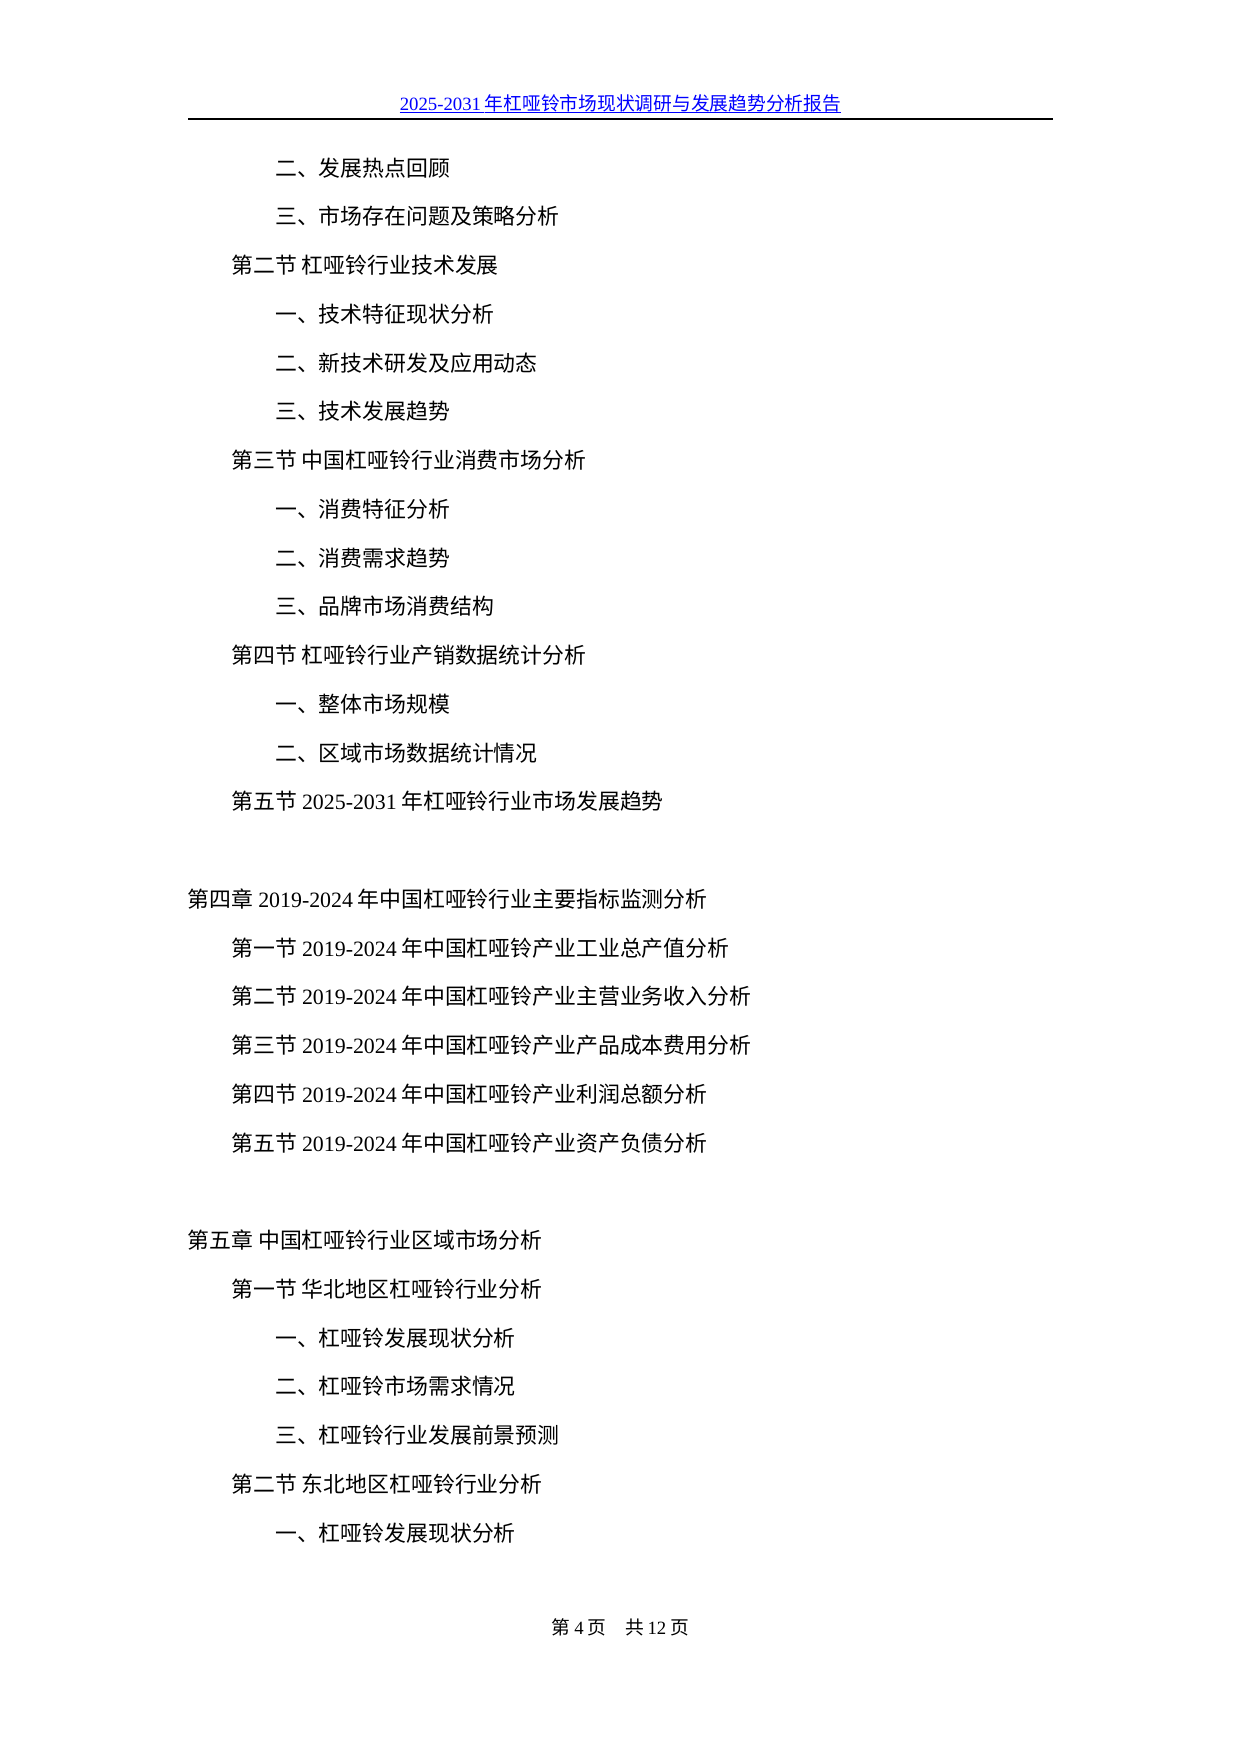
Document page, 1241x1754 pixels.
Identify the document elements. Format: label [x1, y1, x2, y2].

text [187, 150, 1053, 1548]
